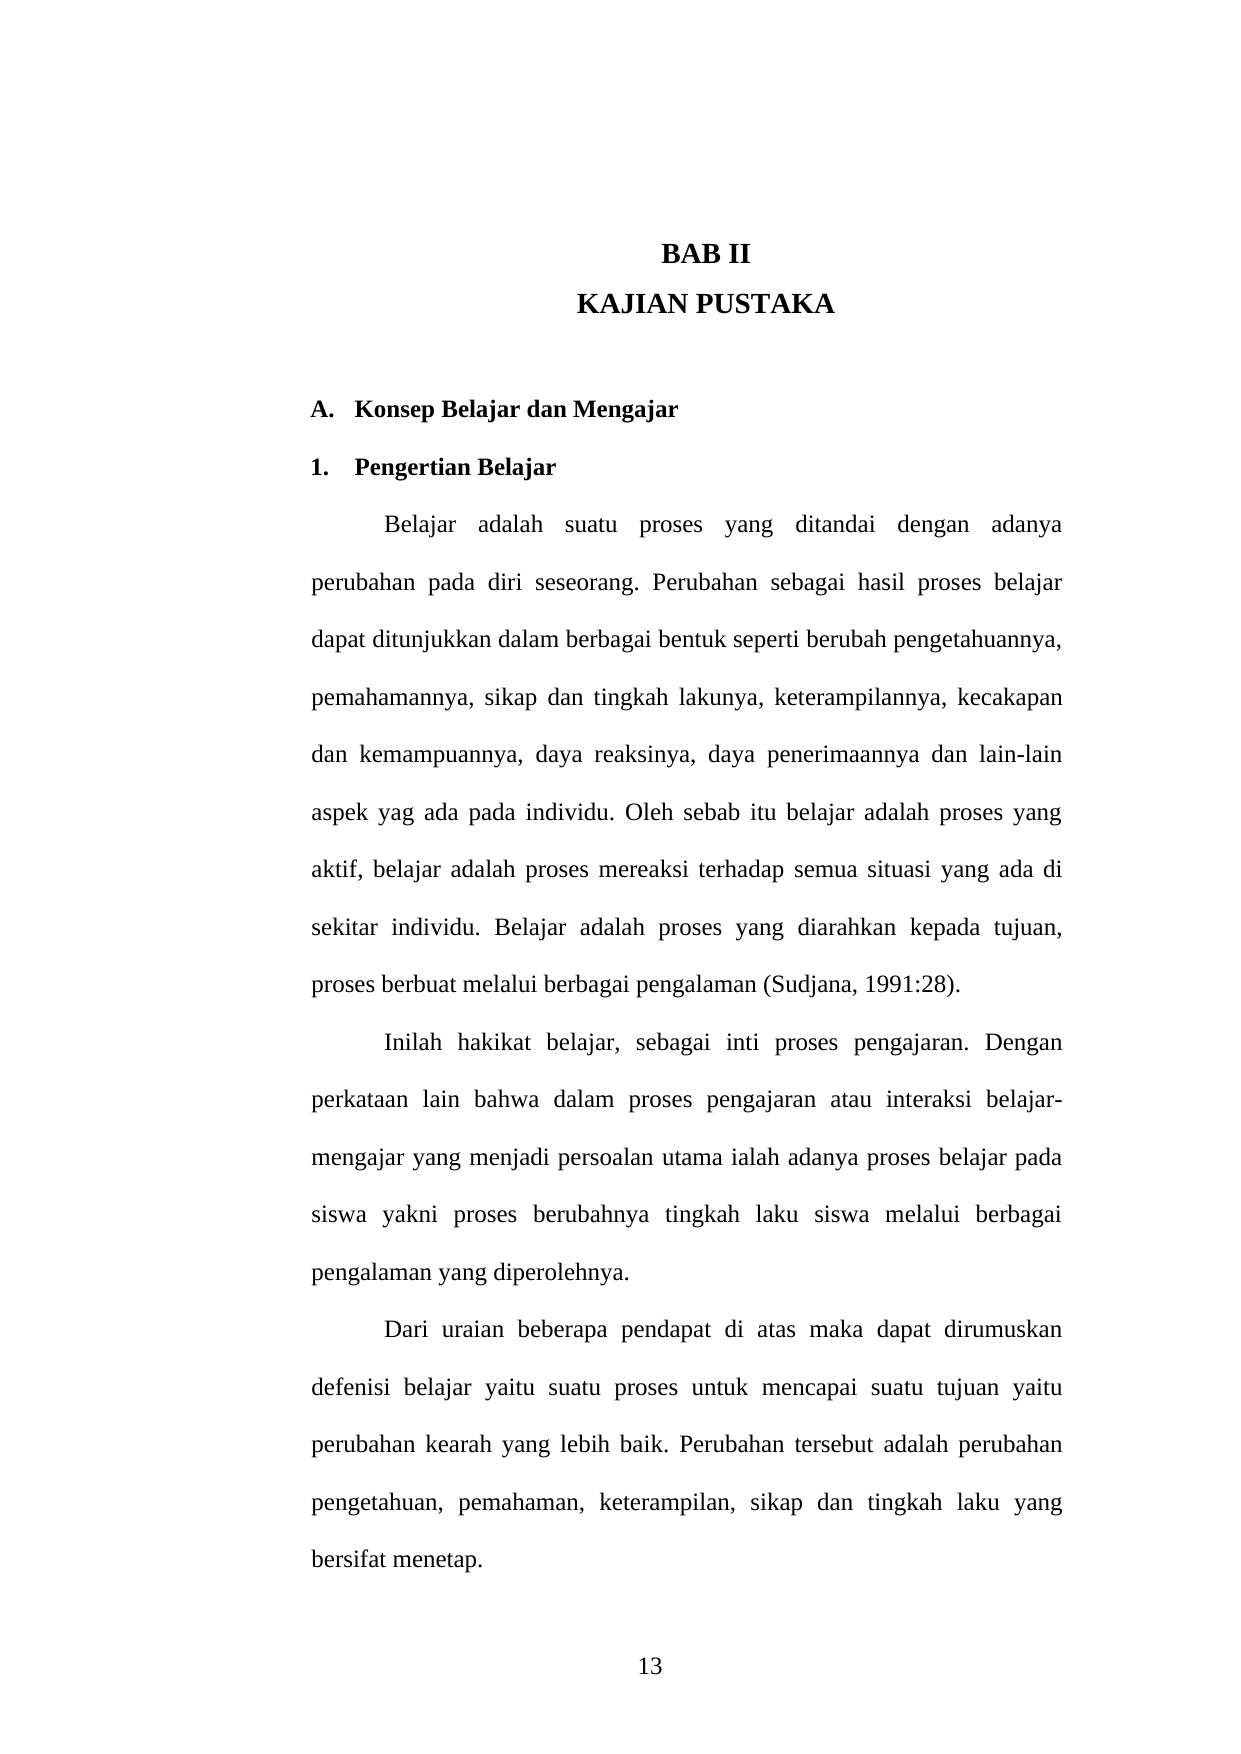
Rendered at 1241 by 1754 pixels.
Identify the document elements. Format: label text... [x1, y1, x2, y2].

text Belajar adalah suatu proses yang ditandai dengan adanya perubahan pada diri seseorang. Perubahan sebagai hasil proses belajar dapat ditunjukkan dalam berbagai bentuk seperti berubah pengetahuannya, pemahamannya, sikap dan tingkah lakunya, keterampilannya, kecakapan dan kemampuannya, daya reaksinya, daya penerimaannya dan lain-lain aspek yag ada pada individu. Oleh sebab itu belajar adalah proses yang aktif, belajar adalah proses mereaksi terhadap semua situasi yang ada di sekitar individu. Belajar adalah proses yang diarahkan kepada tujuan, proses berbuat melalui berbagai pengalaman (Sudjana, 1991:28). [311, 509, 1063, 998]
text Inilah hakikat belajar, sebagai inti proses pengajaran. Dengan perkataan lain bahwa dalam proses pengajaran atau interaksi belajar-mengajar yang menjadi persoalan utama ialah adanya proses belajar pada siswa yakni proses berubahnya tingkah laku siswa melalui berbagai pengalaman yang diperolehnya. [311, 1027, 1063, 1286]
list Konsep Belajar dan Mengajar [310, 394, 1063, 423]
text BAB II [349, 236, 1063, 270]
text Dari uraian beberapa pendapat di atas maka dapat dirumuskan defenisi belajar yaitu suatu proses untuk mencapai suatu tujuan yaitu perubahan kearah yang lebih baik. Perubahan tersebut adalah perubahan pengetahuan, pemahaman, keterampilan, sikap dan tingkah laku yang bersifat menetap. [311, 1314, 1063, 1573]
text KAJIAN PUSTAKA [349, 287, 1063, 320]
list Pengertian Belajar [310, 452, 1063, 481]
